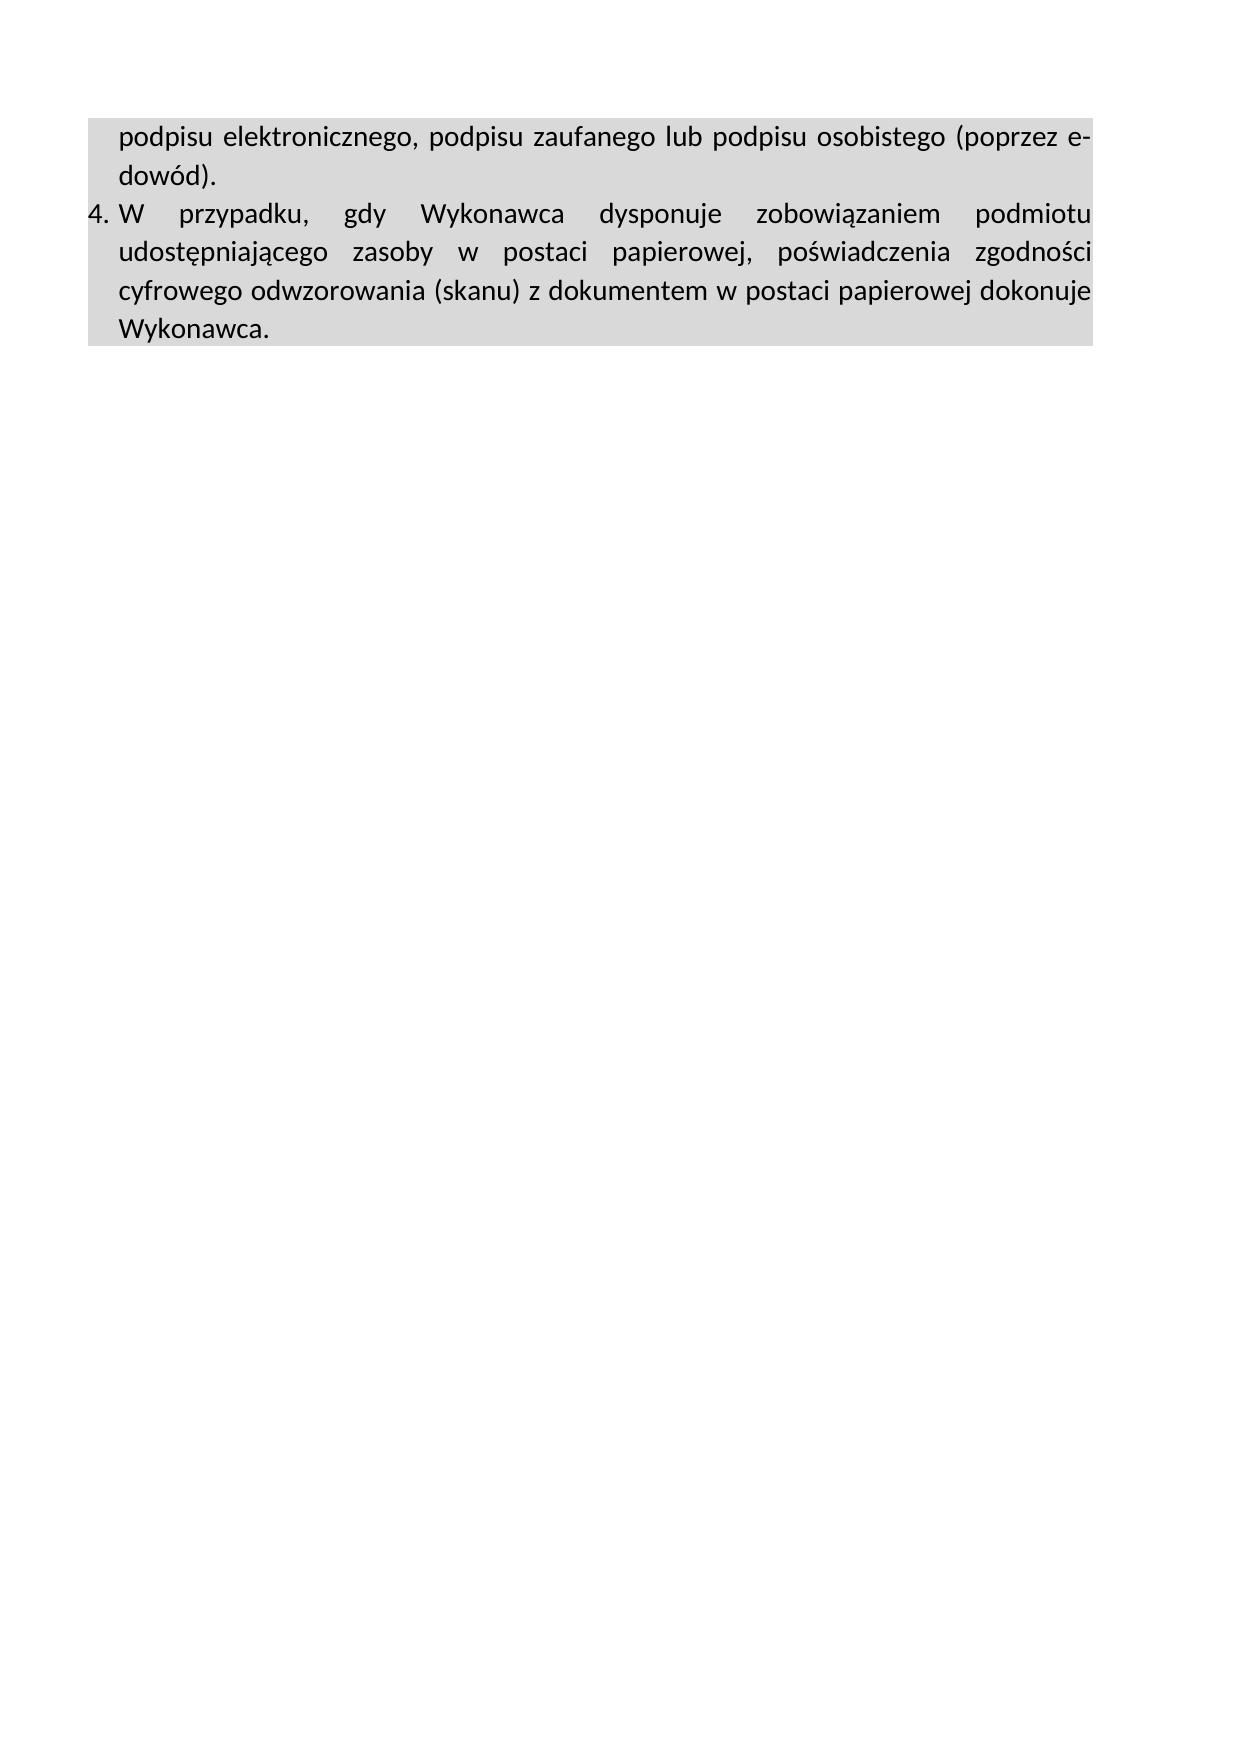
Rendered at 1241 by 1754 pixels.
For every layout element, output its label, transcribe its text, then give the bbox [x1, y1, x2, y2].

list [88, 118, 1093, 192]
list W przypadku, gdy Wykonawca dysponuje zobowiązaniem podmiotu udostępniającego zasoby w postaci papierowej, poświadczenia zgodności cyfrowego odwzorowania (skanu) z dokumentem w postaci papierowej dokonuje Wykonawca. [88, 195, 1093, 346]
